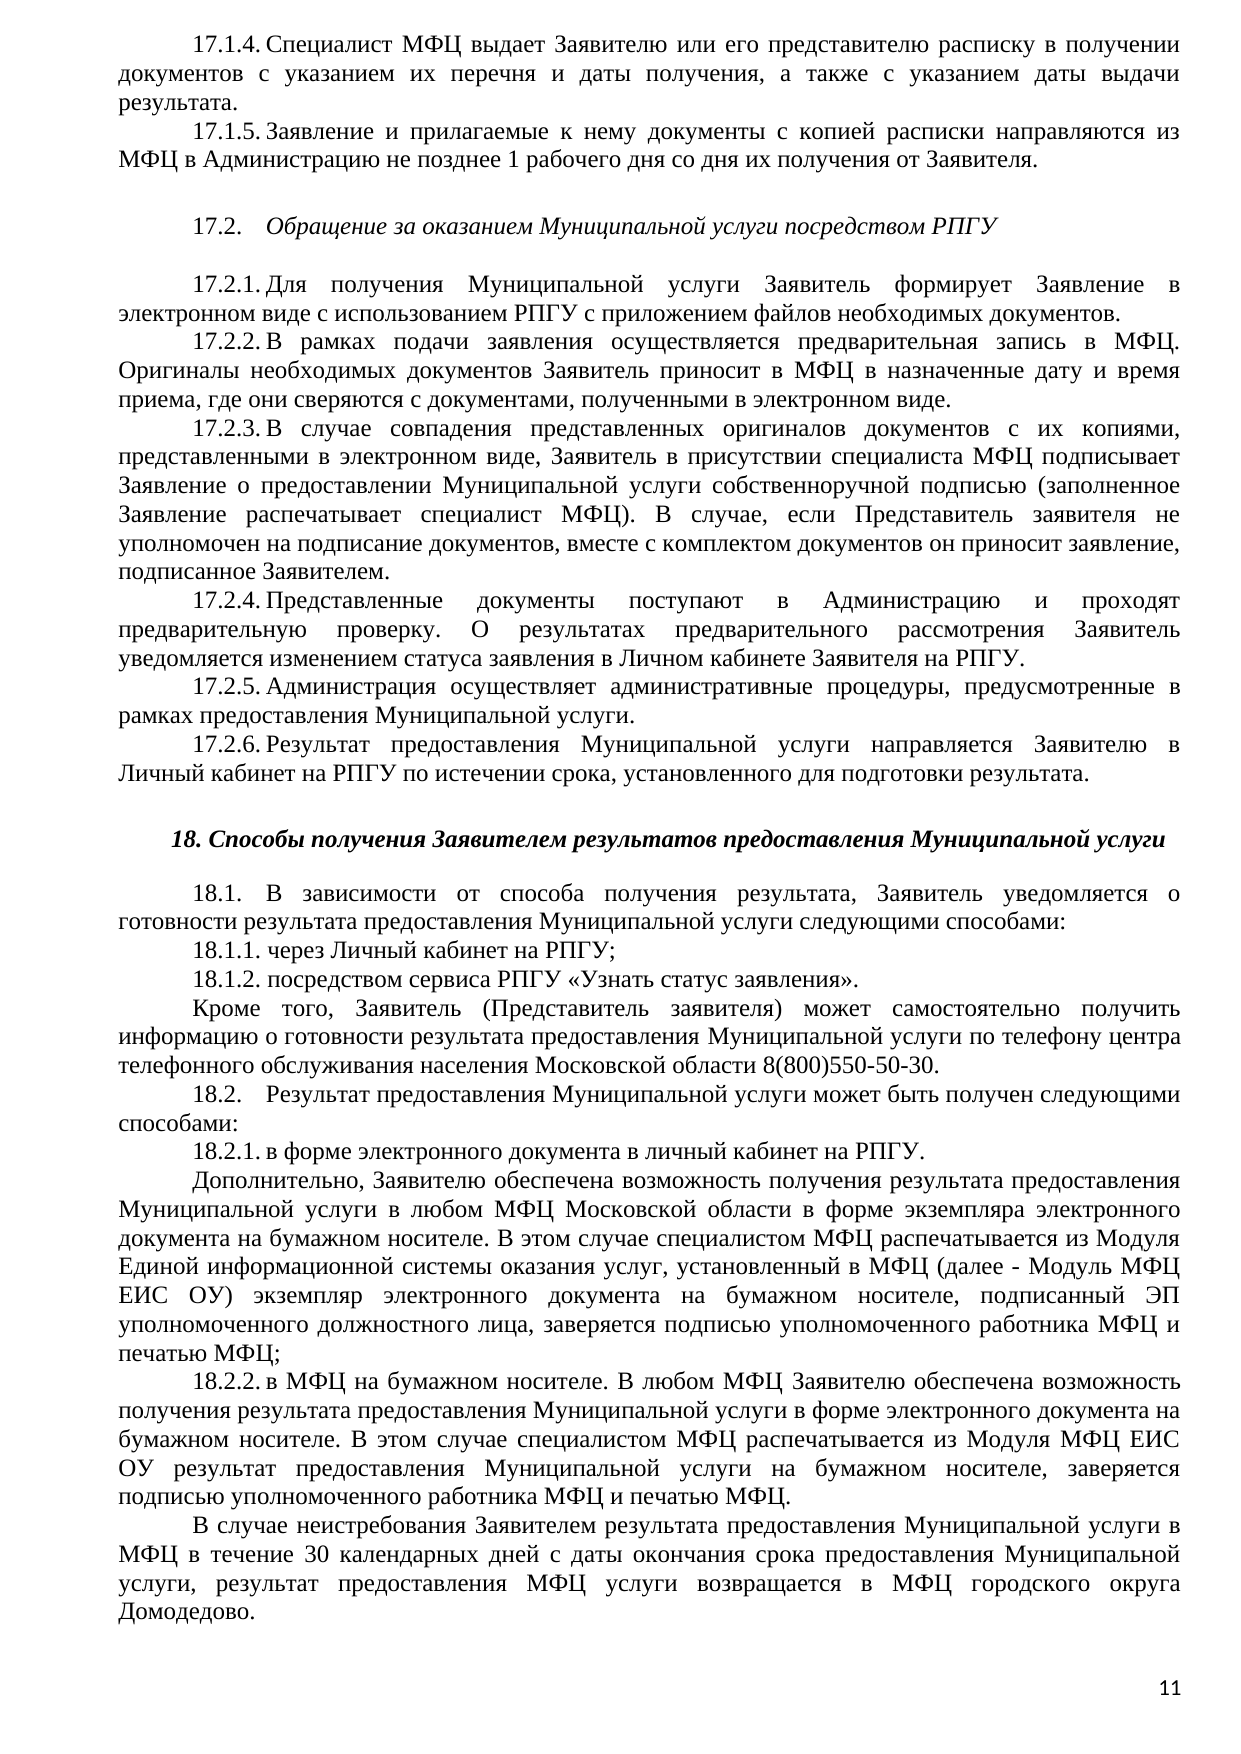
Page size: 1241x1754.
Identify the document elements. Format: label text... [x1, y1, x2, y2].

text Кроме того, Заявитель (Представитель заявителя) может самостоятельно получить информацию о готовности результата предоставления Муниципальной услуги по телефону центра телефонного обслуживания населения Московской области 8(800)550-50-30. [118, 993, 1181, 1079]
list В случае неистребования Заявителем результата предоставления Муниципальной услуги в МФЦ в течение 30 календарных дней с даты окончания срока предоставления Муниципальной услуги, результат предоставления МФЦ услуги возвращается в МФЦ городского округа Домодедово. [118, 1510, 1181, 1625]
list Представленные документы поступают в Администрацию и проходят предварительную проверку. О результатах предварительного рассмотрения Заявитель уведомляется изменением статуса заявления в Личном кабинете Заявителя на РПГУ. [118, 585, 1181, 671]
list Способы получения Заявителем результатов предоставления Муниципальной услуги [156, 824, 1181, 853]
list в форме электронного документа в личный кабинет на РПГУ. [118, 1136, 1181, 1165]
list 18.1.1. через Личный кабинет на РПГУ; [192, 935, 1181, 964]
list Заявление и прилагаемые к нему документы с копией расписки направляются из МФЦ в Администрацию не позднее 1 рабочего дня со дня их получения от Заявителя. [118, 116, 1181, 173]
list 18.1.2. посредством сервиса РПГУ «Узнать статус заявления». [192, 964, 1181, 993]
list Специалист МФЦ выдает Заявителю или его представителю расписку в получении документов с указанием их перечня и даты получения, а также с указанием даты выдачи результата. [118, 29, 1181, 116]
list в МФЦ на бумажном носителе. В любом МФЦ Заявителю обеспечена возможность получения результата предоставления Муниципальной услуги в форме электронного документа на бумажном носителе. В этом случае специалистом МФЦ распечатывается из Модуля МФЦ ЕИС ОУ результат предоставления Муниципальной услуги на бумажном носителе, заверяется подписью уполномоченного работника МФЦ и печатью МФЦ. [118, 1366, 1181, 1510]
list В рамках подачи заявления осуществляется предварительная запись в МФЦ. Оригиналы необходимых документов Заявитель приносит в МФЦ в назначенные дату и время приема, где они сверяются с документами, полученными в электронном виде. [118, 326, 1181, 413]
list Администрация осуществляет административные процедуры, предусмотренные в рамках предоставления Муниципальной услуги. [118, 671, 1181, 729]
list Обращение за оказанием Муниципальной услуги посредством РПГУ [192, 211, 1181, 239]
list Результат предоставления Муниципальной услуги может быть получен следующими способами: [118, 1079, 1181, 1136]
list В зависимости от способа получения результата, Заявитель уведомляется о готовности результата предоставления Муниципальной услуги следующими способами: [118, 878, 1181, 935]
list Дополнительно, Заявителю обеспечена возможность получения результата предоставления Муниципальной услуги в любом МФЦ Московской области в форме экземпляра электронного документа на бумажном носителе. В этом случае специалистом МФЦ распечатывается из Модуля Единой информационной системы оказания услуг, установленный в МФЦ (далее - Модуль МФЦ ЕИС ОУ) экземпляр электронного документа на бумажном носителе, подписанный ЭП уполномоченного должностного лица, заверяется подписью уполномоченного работника МФЦ и печатью МФЦ; [118, 1165, 1181, 1366]
list Результат предоставления Муниципальной услуги направляется Заявителю в Личный кабинет на РПГУ по истечении срока, установленного для подготовки результата. [118, 729, 1181, 786]
list Для получения Муниципальной услуги Заявитель формирует Заявление в электронном виде с использованием РПГУ с приложением файлов необходимых документов. [118, 269, 1181, 326]
list В случае совпадения представленных оригиналов документов с их копиями, представленными в электронном виде, Заявитель в присутствии специалиста МФЦ подписывает Заявление о предоставлении Муниципальной услуги собственноручной подписью (заполненное Заявление распечатывает специалист МФЦ). В случае, если Представитель заявителя не уполномочен на подписание документов, вместе с комплектом документов он приносит заявление, подписанное Заявителем. [118, 413, 1181, 585]
